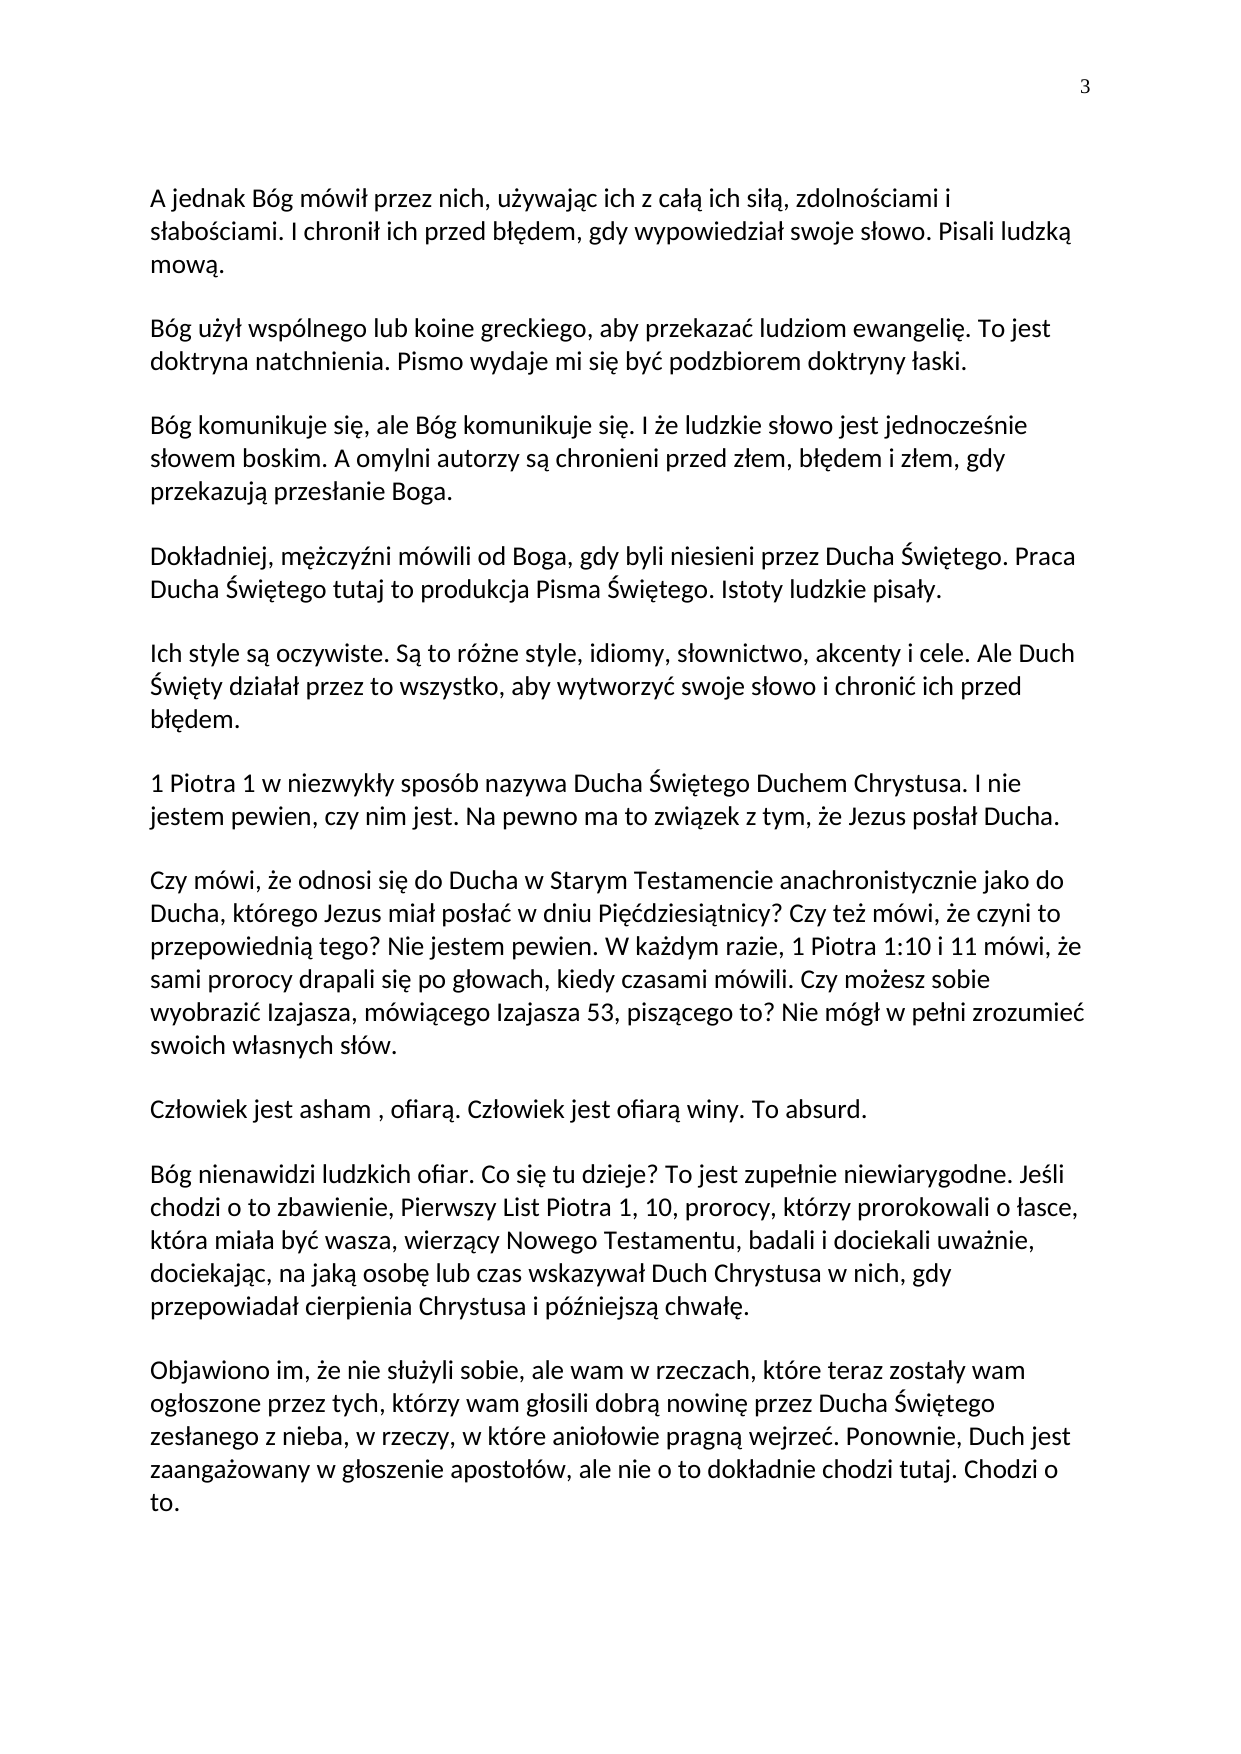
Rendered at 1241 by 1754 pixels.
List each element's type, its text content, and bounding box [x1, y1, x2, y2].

text Bóg użył wspólnego lub koine greckiego, aby przekazać ludziom ewangelię. To jest doktryna natchnienia. Pismo wydaje mi się być podzbiorem doktryny łaski. [150, 311, 1090, 377]
text 1 Piotra 1 w niezwykły sposób nazywa Ducha Świętego Duchem Chrystusa. I nie jestem pewien, czy nim jest. Na pewno ma to związek z tym, że Jezus posłał Ducha. [150, 766, 1090, 832]
text Dokładniej, mężczyźni mówili od Boga, gdy byli niesieni przez Ducha Świętego. Praca Ducha Świętego tutaj to produkcja Pisma Świętego. Istoty ludzkie pisały. [150, 539, 1090, 605]
text Ich style są oczywiste. Są to różne style, idiomy, słownictwo, akcenty i cele. Ale Duch Święty działał przez to wszystko, aby wytworzyć swoje słowo i chronić ich przed błędem. [150, 636, 1090, 735]
text Bóg komunikuje się, ale Bóg komunikuje się. I że ludzkie słowo jest jednocześnie słowem boskim. A omylni autorzy są chronieni przed złem, błędem i złem, gdy przekazują przesłanie Boga. [150, 408, 1090, 508]
text Objawiono im, że nie służyli sobie, ale wam w rzeczach, które teraz zostały wam ogłoszone przez tych, którzy wam głosili dobrą nowinę przez Ducha Świętego zesłanego z nieba, w rzeczy, w które aniołowie pragną wejrzeć. Ponownie, Duch jest zaangażowany w głoszenie apostołów, ale nie o to dokładnie chodzi tutaj. Chodzi o to. [150, 1353, 1090, 1518]
text A jednak Bóg mówił przez nich, używając ich z całą ich siłą, zdolnościami i słabościami. I chronił ich przed błędem, gdy wypowiedział swoje słowo. Pisali ludzką mową. [150, 181, 1090, 280]
text Bóg nienawidzi ludzkich ofiar. Co się tu dzieje? To jest zupełnie niewiarygodne. Jeśli chodzi o to zbawienie, Pierwszy List Piotra 1, 10, prorocy, którzy prorokowali o łasce, która miała być wasza, wierzący Nowego Testamentu, badali i dociekali uważnie, dociekając, na jaką osobę lub czas wskazywał Duch Chrystusa w nich, gdy przepowiadał cierpienia Chrystusa i późniejszą chwałę. [150, 1157, 1090, 1322]
text Czy mówi, że odnosi się do Ducha w Starym Testamencie anachronistycznie jako do Ducha, którego Jezus miał posłać w dniu Pięćdziesiątnicy? Czy też mówi, że czyni to przepowiednią tego? Nie jestem pewien. W każdym razie, 1 Piotra 1:10 i 11 mówi, że sami prorocy drapali się po głowach, kiedy czasami mówili. Czy możesz sobie wyobrazić Izajasza, mówiącego Izajasza 53, piszącego to? Nie mógł w pełni zrozumieć swoich własnych słów. [150, 863, 1090, 1061]
text Człowiek jest asham , ofiarą. Człowiek jest ofiarą winy. To absurd. [150, 1093, 1090, 1126]
